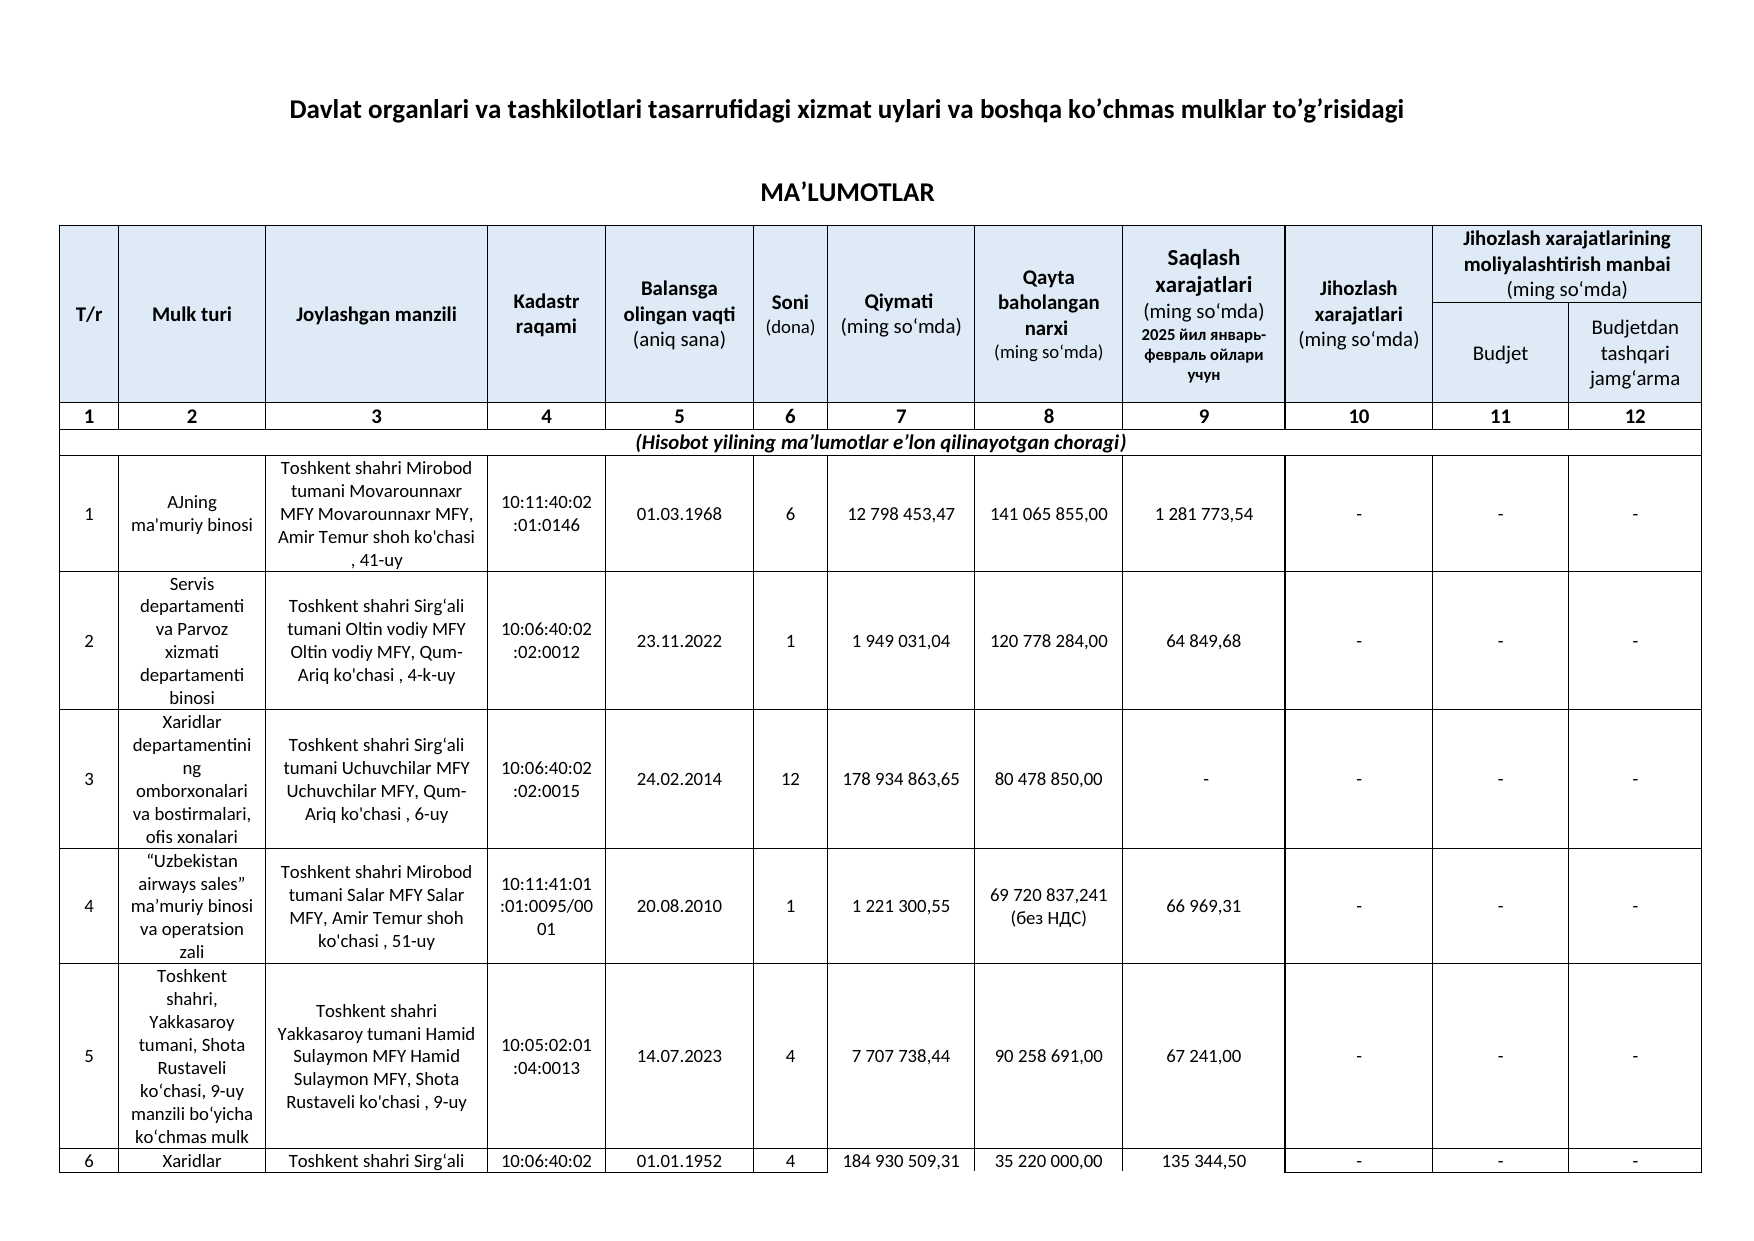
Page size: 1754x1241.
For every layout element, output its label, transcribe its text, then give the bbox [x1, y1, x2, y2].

table_cell AJning ma'muriy binosi [119, 456, 265, 571]
table_cell - [1286, 1149, 1432, 1172]
table_cell - [1433, 572, 1568, 709]
table_cell 24.02.2014 [606, 710, 753, 848]
table_cell 5 [606, 403, 753, 428]
table_cell 2 [119, 403, 265, 428]
table_cell - [1569, 456, 1701, 571]
table_cell 178 934 863,65 [828, 710, 974, 848]
table_cell 12 [754, 710, 827, 848]
table_cell - [1286, 964, 1432, 1148]
table_cell 10:11:40:02:01:0146 [488, 456, 605, 571]
table_cell 7 [828, 403, 974, 428]
table_cell 6 [60, 1149, 118, 1172]
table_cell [266, 1149, 487, 1172]
table_header Balansga olingan vaqti (aniq sana) [606, 226, 753, 402]
text MA’LUMOTLAR [59, 175, 1636, 208]
table_cell - [1433, 1149, 1568, 1172]
table_cell - [1569, 1149, 1701, 1172]
table_cell 135 344,50 [1123, 1149, 1284, 1172]
table_cell 120 778 284,00 [975, 572, 1122, 709]
table_header Soni (dona) [754, 226, 827, 402]
table_cell 69 720 837,241 (без НДС) [975, 849, 1122, 963]
table_cell Toshkent shahri Yakkasaroy tumani Hamid Sulaymon MFY Hamid Sulaymon MFY, Shota Rustaveli ko'chasi , 9-uy [266, 964, 487, 1148]
table_header Qayta baholangan narxi (ming so‘mda) [975, 226, 1122, 402]
table_cell - [1286, 456, 1432, 571]
table_cell 4 [60, 849, 118, 963]
table_cell 10 [1286, 403, 1432, 428]
table_cell 1 949 031,04 [828, 572, 974, 709]
text Davlat organlari va tashkilotlari tasarrufidagi xizmat uylari va boshqa koʼchmas mulklar toʼgʼrisidagi [59, 92, 1636, 125]
table_cell 14.07.2023 [606, 964, 753, 1148]
table_cell 1 221 300,55 [828, 849, 974, 963]
table_cell “Uzbekistan airways sales” ma’muriy binosi va operatsion zali [119, 849, 265, 963]
table_cell 5 [60, 964, 118, 1148]
table_cell Budjetdan tashqari jamg‘arma [1569, 303, 1701, 402]
table_cell Xaridlar departamentining omborxonalari va bostirmalari, ofis xonalari [119, 710, 265, 848]
table_cell - [1569, 849, 1701, 963]
table_cell Toshkent shahri Mirobod tumani Salar MFY Salar MFY, Amir Temur shoh ko'chasi , 51-uy [266, 849, 487, 963]
table_cell Servis departamenti va Parvoz xizmati departamenti binosi [119, 572, 265, 709]
table_cell 1 [60, 456, 118, 571]
table_cell 184 930 509,31 [828, 1149, 975, 1172]
table_cell 23.11.2022 [606, 572, 753, 709]
table_cell (Hisobot yilining ma’lumotlar e’lon qilinayotgan choragi) [60, 430, 1701, 455]
table_cell 6 [754, 403, 827, 428]
table_cell 7 707 738,44 [828, 964, 974, 1148]
table_cell 8 [975, 403, 1122, 428]
table_cell 2 [60, 572, 118, 709]
table_cell 12 798 453,47 [828, 456, 974, 571]
table_header Jihozlash xarajatlari (ming so‘mda) [1286, 226, 1432, 402]
table_cell - [1433, 849, 1568, 963]
table_cell - [1569, 572, 1701, 709]
table_cell 10:05:02:01:04:0013 [488, 964, 605, 1148]
table_cell Toshkent shahri, Yakkasaroy tumani, Shota Rustaveli ko‘chasi, 9-uy manzili bo‘yicha ko‘chmas mulk [119, 964, 265, 1148]
table_cell - [1123, 710, 1284, 848]
table_cell 1 281 773,54 [1123, 456, 1284, 571]
table_cell - [1433, 710, 1568, 848]
table_header Jihozlash xarajatlarining moliyalashtirish manbai (ming so‘mda) [1433, 226, 1701, 302]
table_cell - [1433, 964, 1568, 1148]
table_cell 10:06:40:02:02:0015 [488, 710, 605, 848]
table_cell 10:06:40:02:02:0014 [488, 1149, 605, 1172]
table_cell 20.08.2010 [606, 849, 753, 963]
table_header Joylashgan manzili [266, 226, 487, 402]
table_cell 1 [754, 849, 827, 963]
table_header Qiymati (ming so‘mda) [828, 226, 974, 402]
table_cell - [1433, 456, 1568, 571]
table_cell 01.03.1968 [606, 456, 753, 571]
table_cell - [1569, 710, 1701, 848]
table_cell 10:11:41:01:01:0095/0001 [488, 849, 605, 963]
table_cell 3 [60, 710, 118, 848]
table_cell 64 849,68 [1123, 572, 1284, 709]
table_cell 3 [266, 403, 487, 428]
table_header T/r [60, 226, 118, 402]
table_header Saqlash xarajatlari (ming so‘mda) 2025 йил январь-февраль ойлари учун [1123, 226, 1284, 402]
table_cell 35 220 000,00 [975, 1149, 1122, 1172]
table_cell - [1286, 572, 1432, 709]
table_cell 12 [1569, 403, 1701, 428]
table_cell 1 [60, 403, 118, 428]
table_cell - [1569, 964, 1701, 1148]
table_cell - [1286, 710, 1432, 848]
table_cell 11 [1433, 403, 1568, 428]
table_cell Budjet [1433, 303, 1568, 402]
table_header Mulk turi [119, 226, 265, 402]
table_cell 67 241,00 [1123, 964, 1284, 1148]
table_cell 80 478 850,00 [975, 710, 1122, 848]
table_cell 4 [754, 1149, 827, 1172]
table_cell 66 969,31 [1123, 849, 1284, 963]
table_cell 10:06:40:02:02:0012 [488, 572, 605, 709]
table_header Kadastr raqami [488, 226, 605, 402]
table_cell 90 258 691,00 [975, 964, 1122, 1148]
table_cell 141 065 855,00 [975, 456, 1122, 571]
table_cell Toshkent shahri Mirobod tumani Movarounnaxr MFY Movarounnaxr MFY, Amir Temur shoh ko'chasi , 41-uy [266, 456, 487, 571]
table_cell - [1286, 849, 1432, 963]
table_cell 01.01.1952 [606, 1149, 753, 1172]
table_cell 6 [754, 456, 827, 571]
table_cell 1 [754, 572, 827, 709]
table_cell 4 [754, 964, 827, 1148]
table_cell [119, 1149, 265, 1172]
table_cell 9 [1123, 403, 1284, 428]
table_cell Toshkent shahri Sirg‘ali tumani Oltin vodiy MFY Oltin vodiy MFY, Qum-Ariq ko'chasi , 4-k-uy [266, 572, 487, 709]
table_cell 4 [488, 403, 605, 428]
table_cell Toshkent shahri Sirg‘ali tumani Uchuvchilar MFY Uchuvchilar MFY, Qum-Ariq ko'chasi , 6-uy [266, 710, 487, 848]
